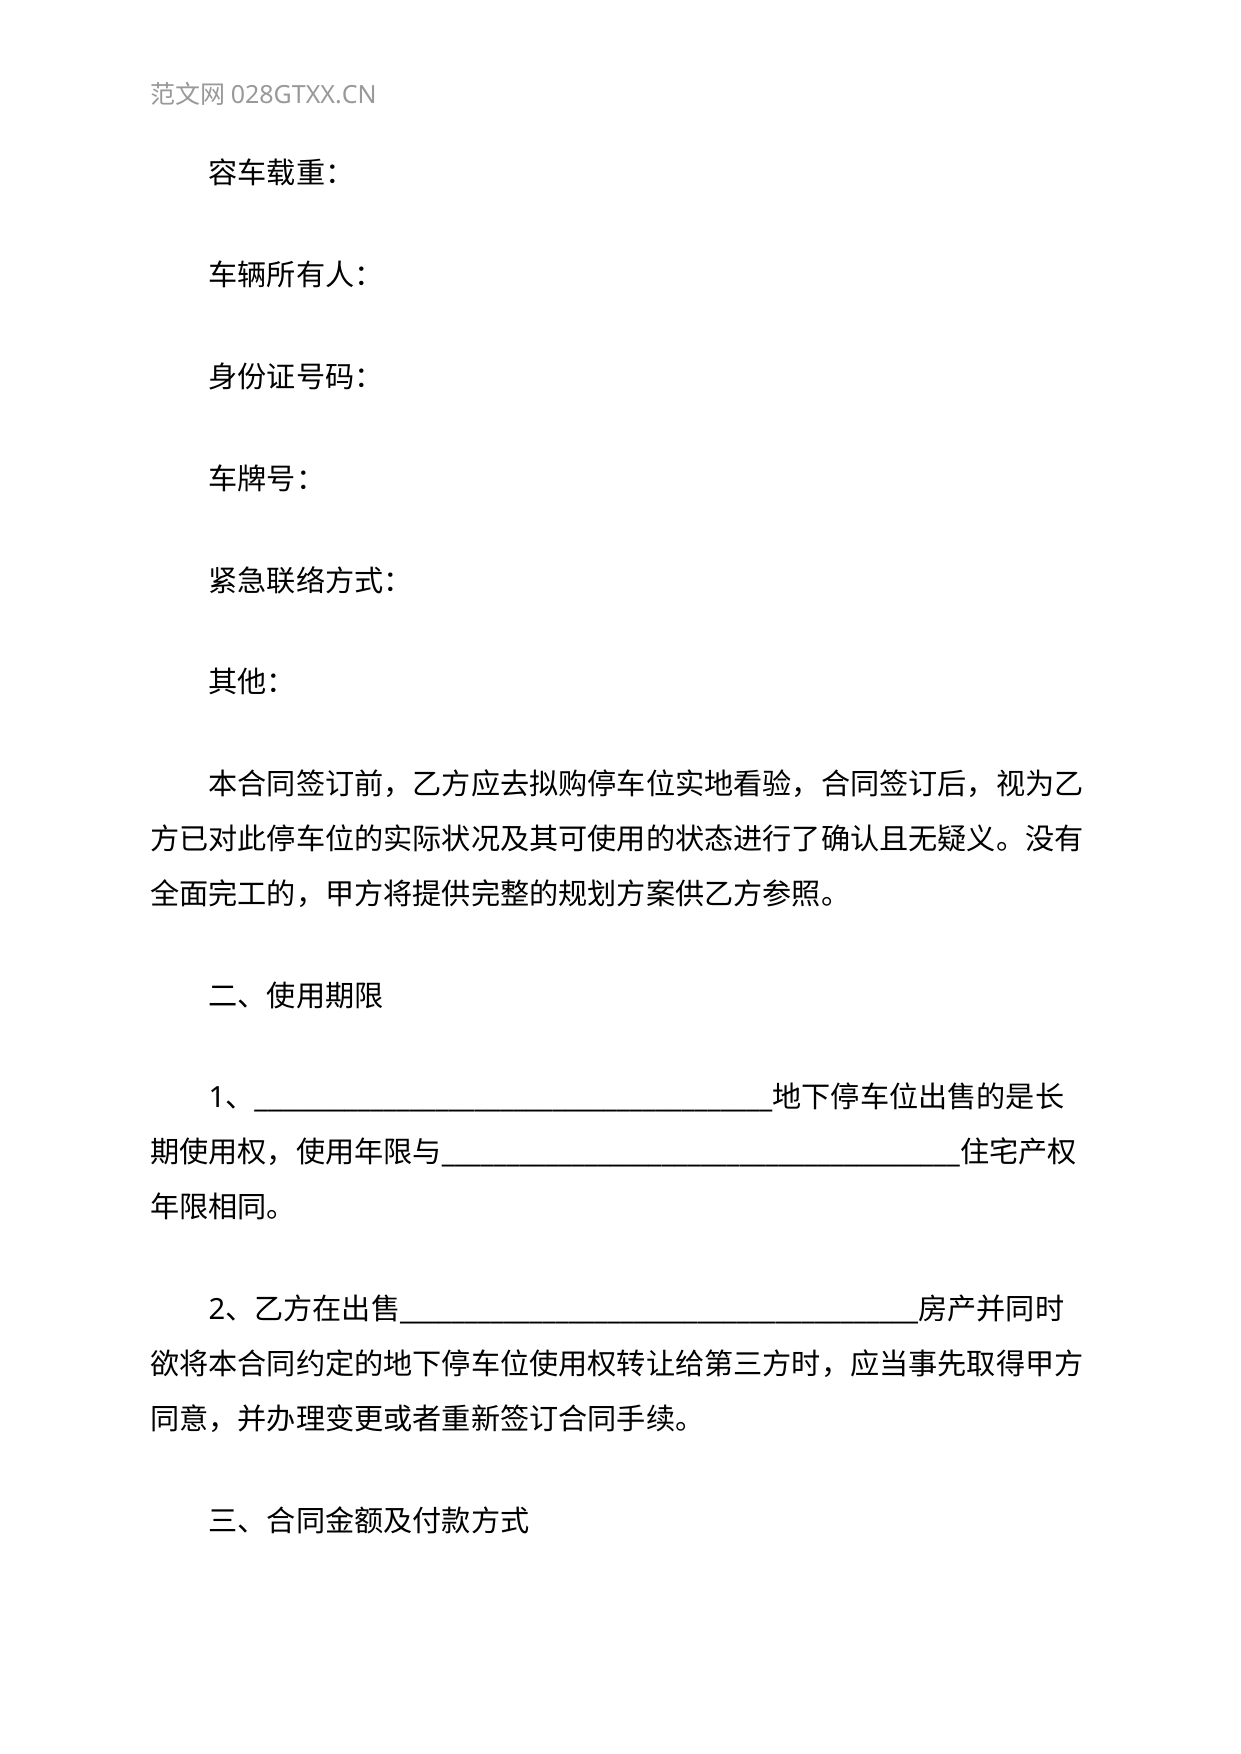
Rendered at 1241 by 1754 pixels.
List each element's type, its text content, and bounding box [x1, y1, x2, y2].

text 车辆所有人： [150, 252, 1090, 294]
text 2、乙方在出售________________________________________房产并同时欲将本合同约定的地下停车位使用权转让给第三方时，应当事先取得甲方同意，并办理变更或者重新签订合同手续。 [150, 1286, 1090, 1438]
text 车牌号： [150, 455, 1090, 498]
text 其他： [150, 659, 1090, 701]
text 1、________________________________________地下停车位出售的是长期使用权，使用年限与________________________________________住宅产权年限相同。 [150, 1074, 1090, 1226]
text 本合同签订前，乙方应去拟购停车位实地看验，合同签订后，视为乙方已对此停车位的实际状况及其可使用的状态进行了确认且无疑义。没有全面完工的，甲方将提供完整的规划方案供乙方参照。 [150, 761, 1090, 913]
text 三、合同金额及付款方式 [150, 1497, 1090, 1540]
text 容车载重： [150, 150, 1090, 192]
text 紧急联络方式： [150, 557, 1090, 599]
text 身份证号码： [150, 353, 1090, 396]
text 二、使用期限 [150, 972, 1090, 1014]
